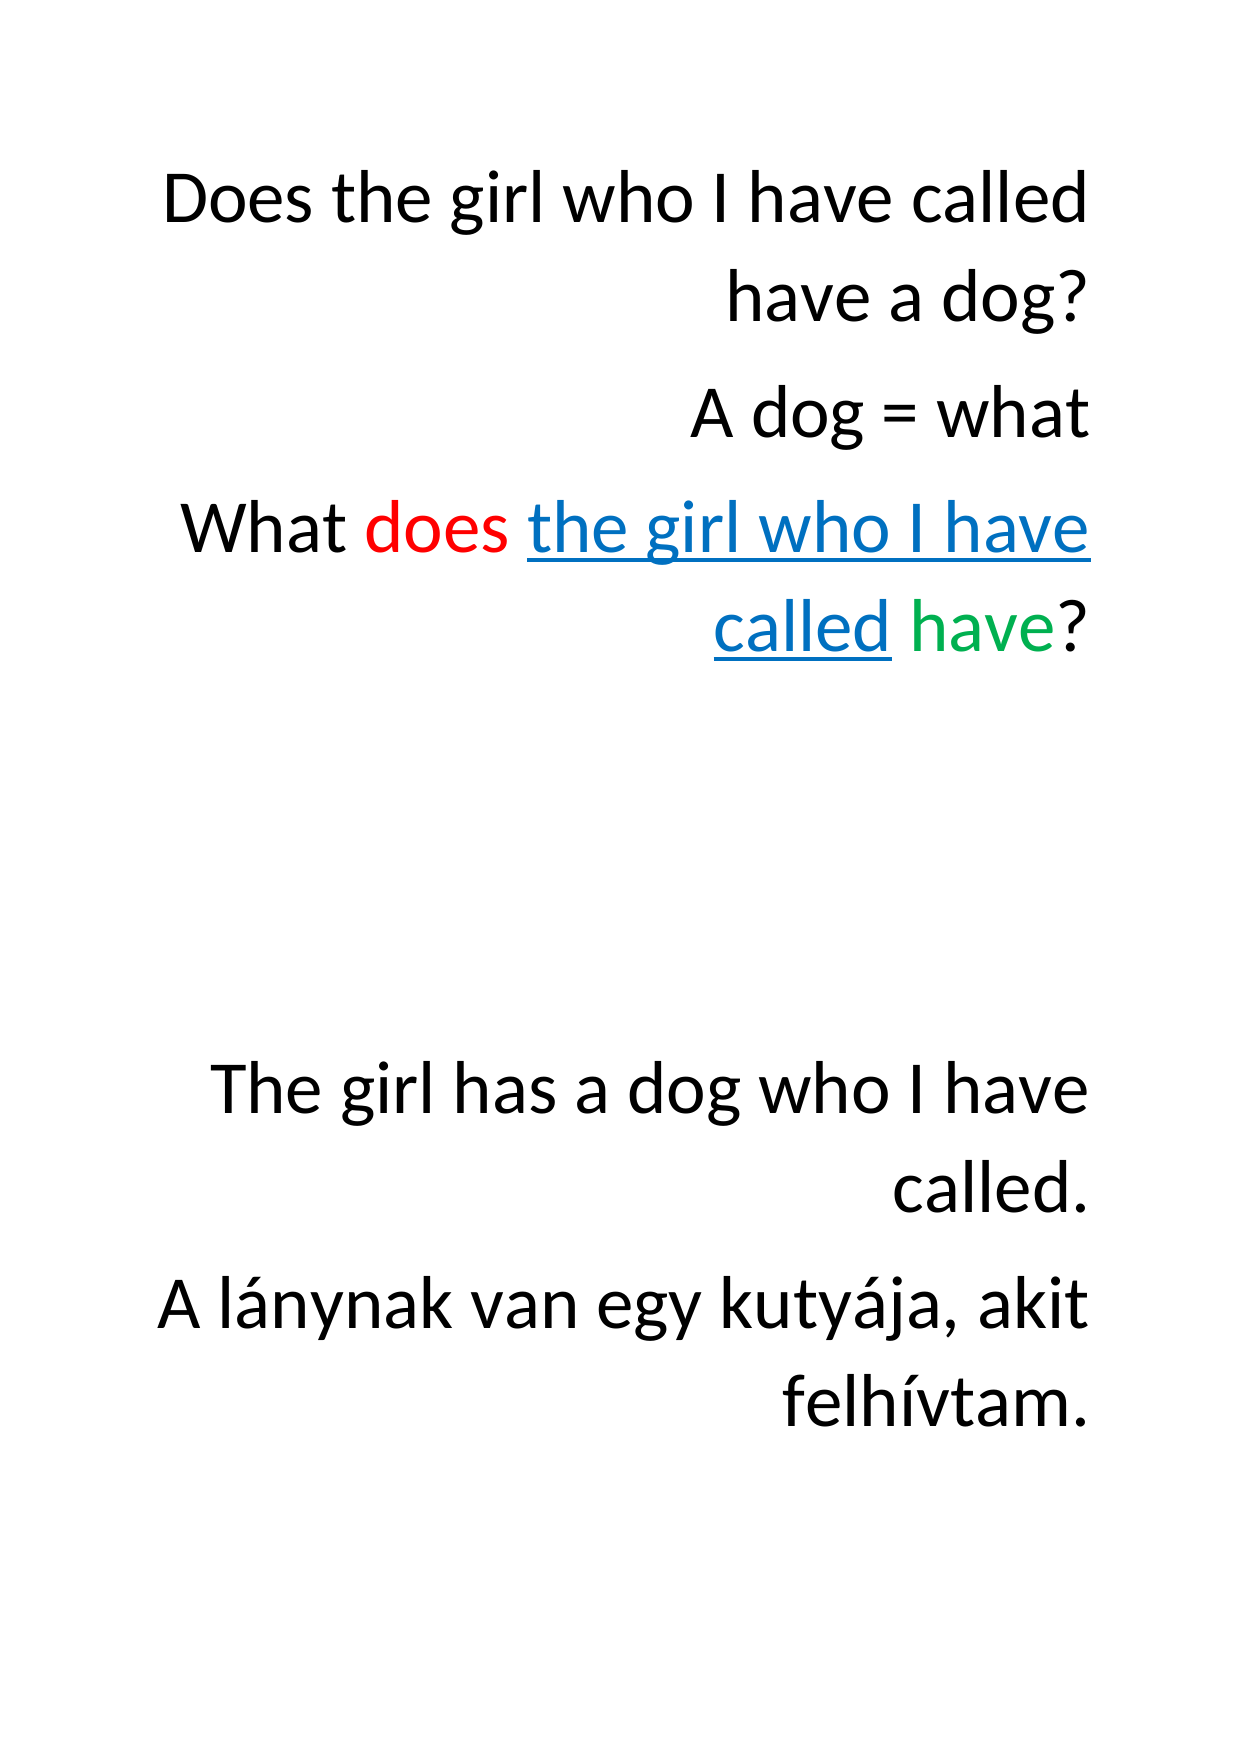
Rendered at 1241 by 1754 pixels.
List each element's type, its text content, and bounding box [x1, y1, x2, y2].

text The girl has a dog who I have called. [150, 1041, 1090, 1231]
text A lánynak van egy kutyája, akit felhívtam. [150, 1255, 1090, 1446]
text What does the girl who I have called have? [150, 480, 1090, 670]
text Does the girl who I have called have a dog? [150, 150, 1090, 340]
text A dog = what [150, 364, 1090, 456]
